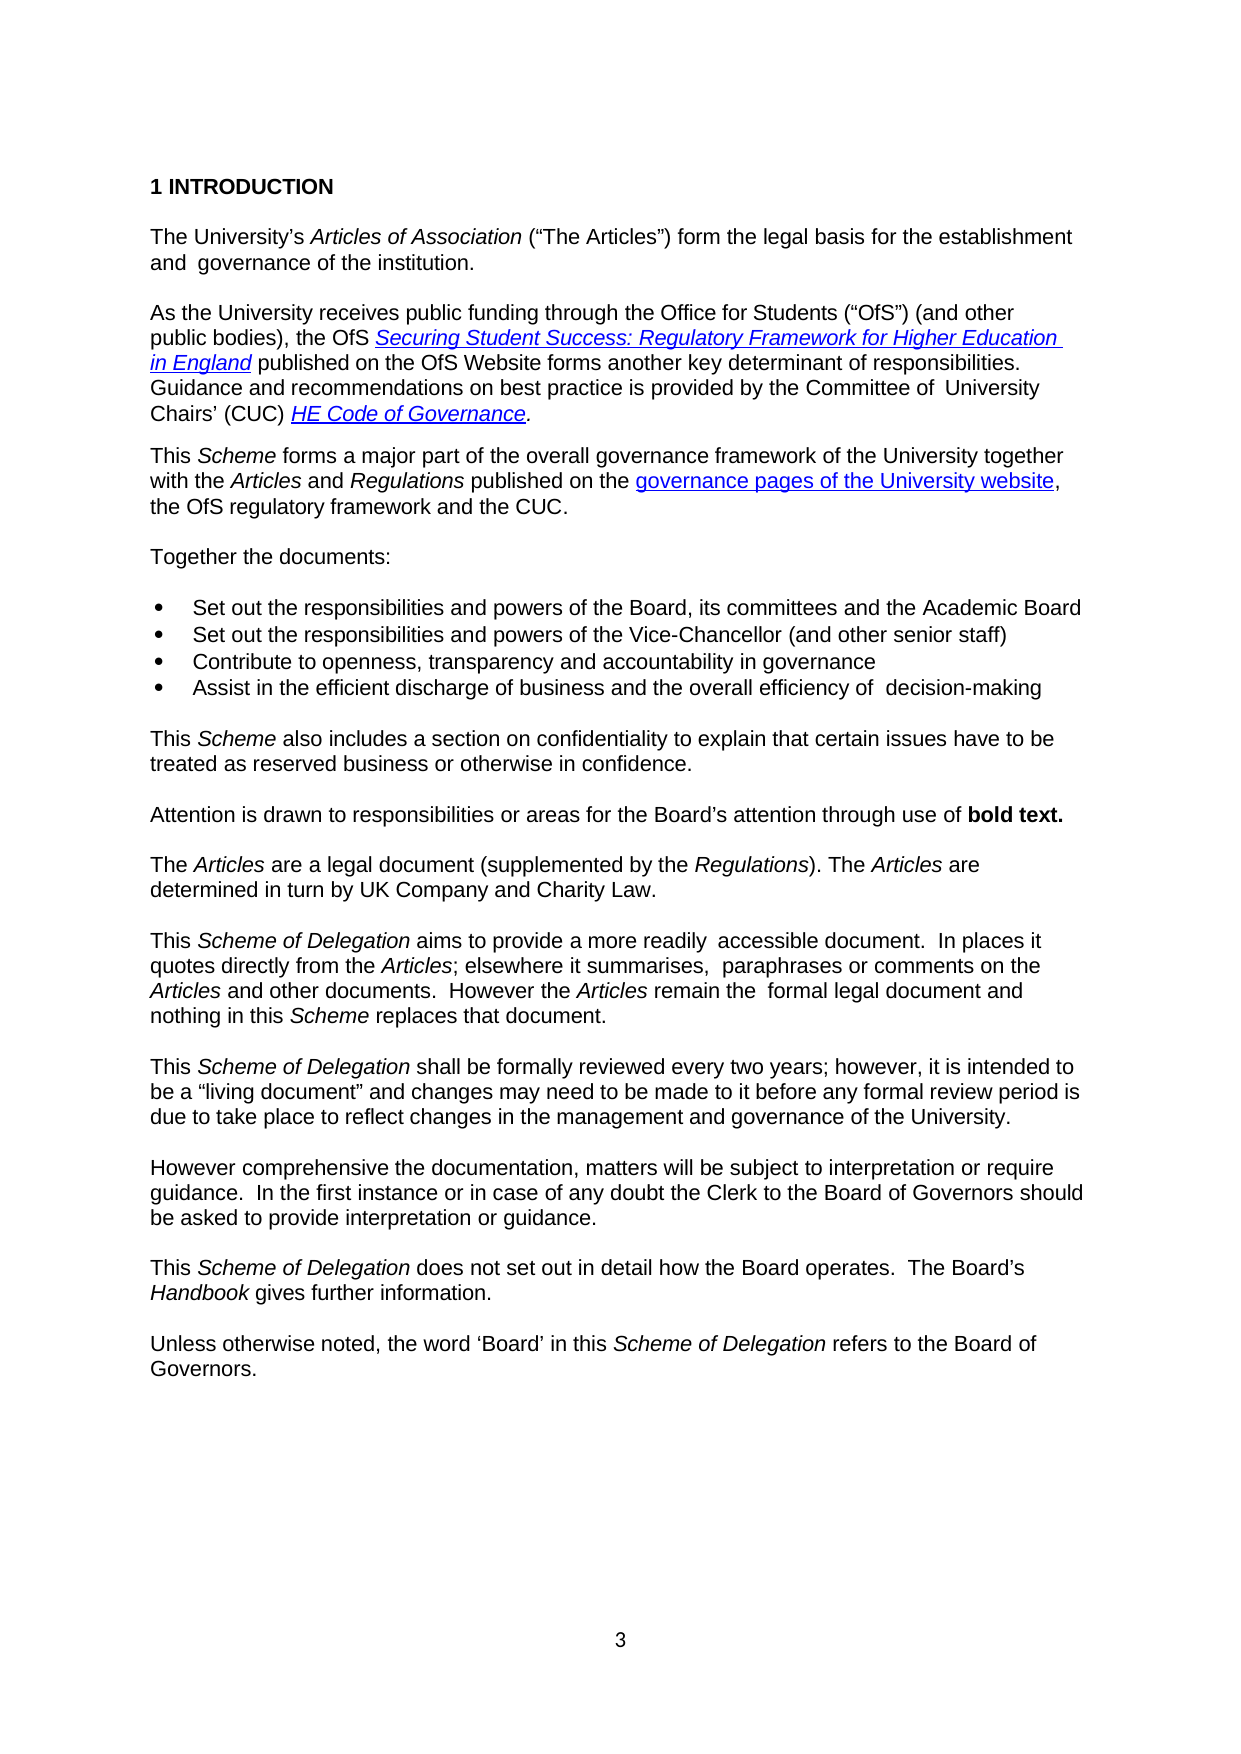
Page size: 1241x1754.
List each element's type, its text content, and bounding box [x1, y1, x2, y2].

text Together the documents: [150, 544, 1073, 569]
text This Scheme of Delegation shall be formally reviewed every two years; however, it is intended to be a “living document” and changes may need to be made to it before any formal review period is due to take place to reflect changes in the management and governance of the University. [150, 1054, 1085, 1129]
text Handbook gives further information. [150, 1281, 1101, 1306]
text This Scheme of Delegation aims to provide a more readily accessible document. In places it quotes directly from the Articles; elsewhere it summarises, paraphrases or comments on the Articles and other documents. However the Articles remain the formal legal document and nothing in this Scheme replaces that document. [150, 928, 1085, 1028]
text This Scheme forms a major part of the overall governance framework of the University together with the Articles and Regulations published on the governance pages of the University website, the OfS regulatory framework and the CUC. [150, 443, 1073, 519]
list Set out the responsibilities and powers of the Vice-Chancellor (and other senior staff) [155, 621, 1101, 648]
list Set out the responsibilities and powers of the Board, its committees and the Academic Board [155, 594, 1101, 621]
text Attention is drawn to responsibilities or areas for the Board’s attention through use of bold text. [150, 802, 1079, 827]
text This Scheme also includes a section on confidentiality to explain that certain issues have to be treated as reserved business or otherwise in confidence. [150, 726, 1079, 777]
list Assist in the efficient discharge of business and the overall efficiency of decision-making [155, 674, 1101, 701]
list Contribute to openness, transparency and accountability in governance [155, 648, 1101, 674]
text Unless otherwise noted, the word ‘Board’ in this Scheme of Delegation refers to the Board of Governors. [150, 1331, 1079, 1381]
text This Scheme of Delegation does not set out in detail how the Board operates. The Board’s [150, 1255, 1101, 1281]
text The Articles are a legal document (supplemented by the Regulations). The Articles are determined in turn by UK Company and Charity Law. [150, 852, 1085, 902]
list INTRODUCTION [150, 174, 1101, 199]
text The University’s Articles of Association (“The Articles”) form the legal basis for the establishment and governance of the institution. [150, 224, 1073, 274]
text As the University receives public funding through the Office for Students (“OfS”) (and other public bodies), the OfS Securing Student Success: Regulatory Framework for Higher Education in England published on the OfS Website forms another key determinant of responsibilities. Guidance and recommendations on best practice is provided by the Committee of University Chairs’ (CUC) HE Code of Governance. [150, 300, 1073, 426]
text However comprehensive the documentation, matters will be subject to interpretation or require guidance. In the first instance or in case of any doubt the Clerk to the Board of Governors should be asked to provide interpretation or guidance. [150, 1154, 1085, 1230]
